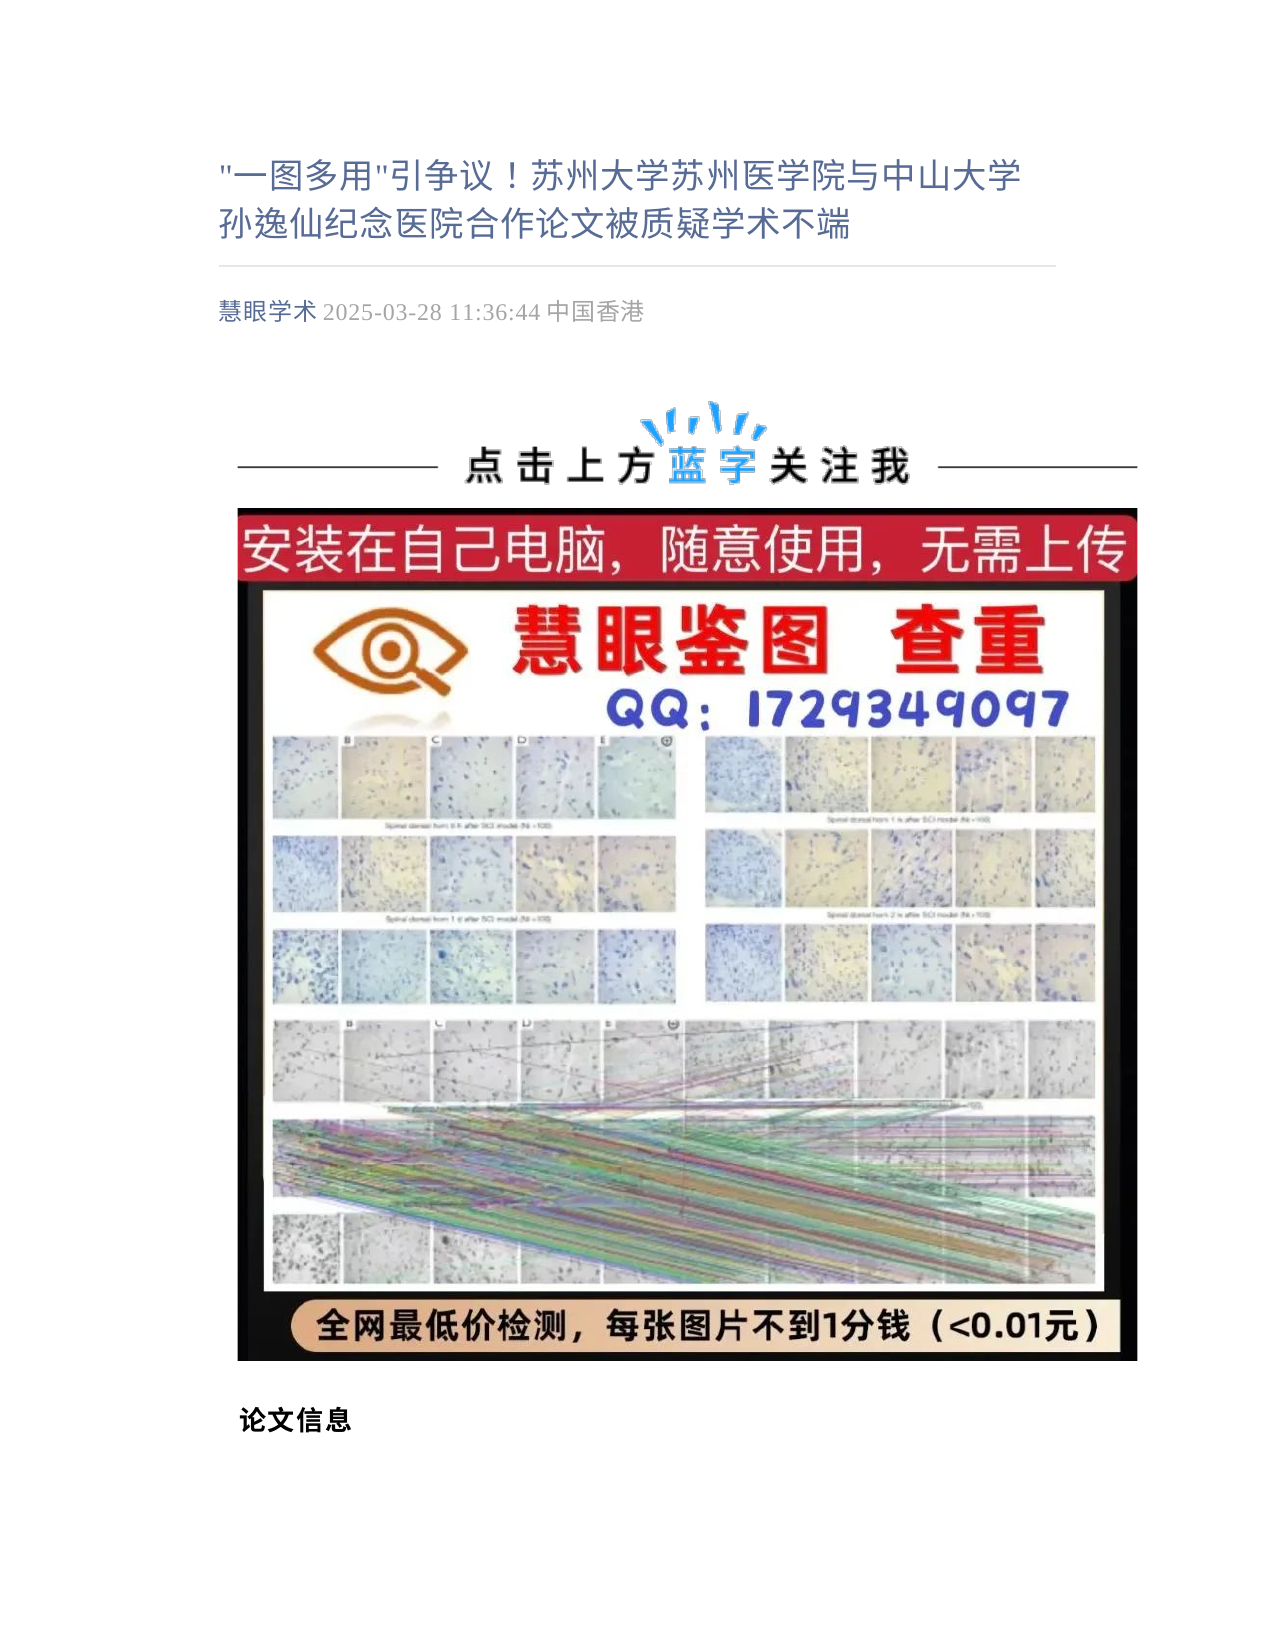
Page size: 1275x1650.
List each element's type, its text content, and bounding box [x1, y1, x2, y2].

picture [237, 382, 1138, 1361]
text 论文信息 [239, 1401, 1036, 1438]
title "一图多用"引争议！苏州大学苏州医学院与中山大学孙逸仙纪念医院合作论文被质疑学术不端 [219, 150, 1056, 265]
list 慧眼学术2025-03-28 11:36:44中国香港 [219, 287, 1056, 327]
